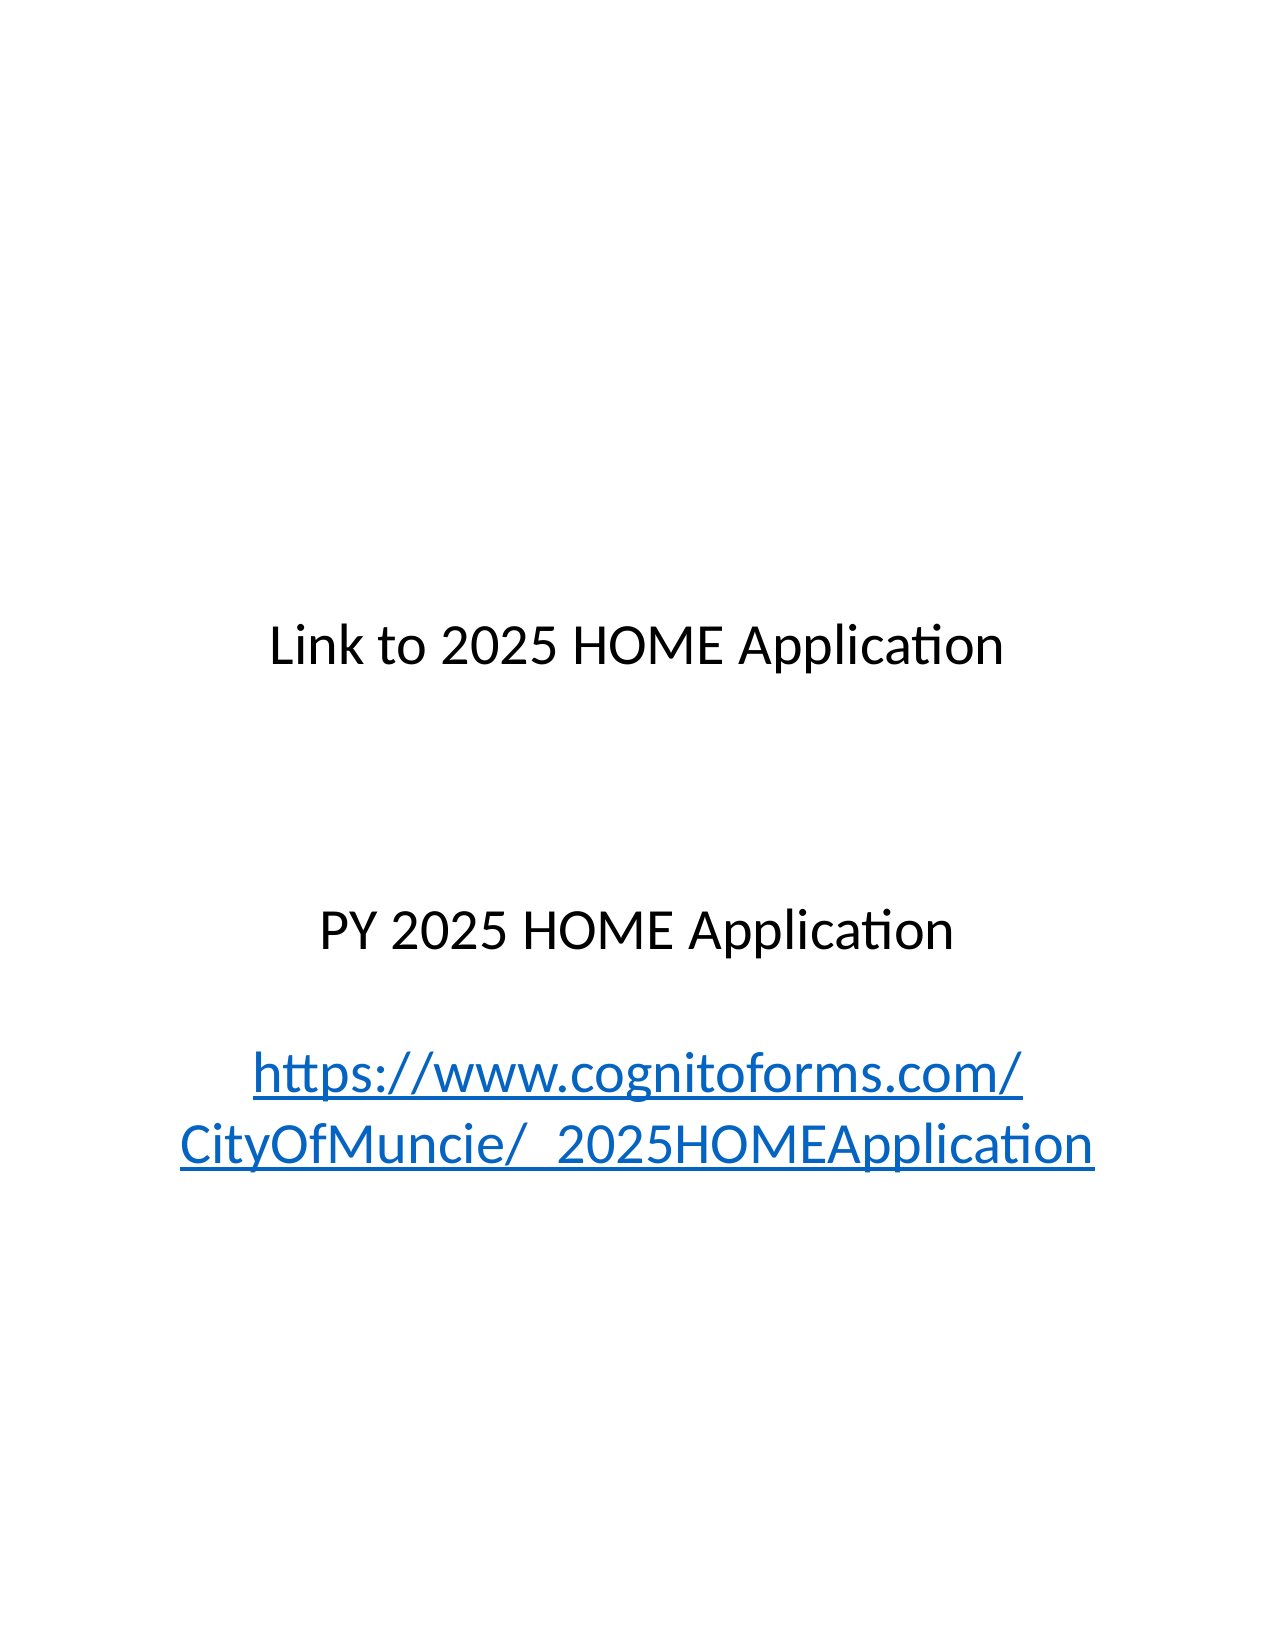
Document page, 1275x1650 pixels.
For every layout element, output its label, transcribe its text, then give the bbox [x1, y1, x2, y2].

text https://www.cognitoforms.com/CityOfMuncie/_2025HOMEApplication [150, 1036, 1125, 1178]
text PY 2025 HOME Application [150, 893, 1125, 964]
text Link to 2025 HOME Application [150, 608, 1125, 679]
